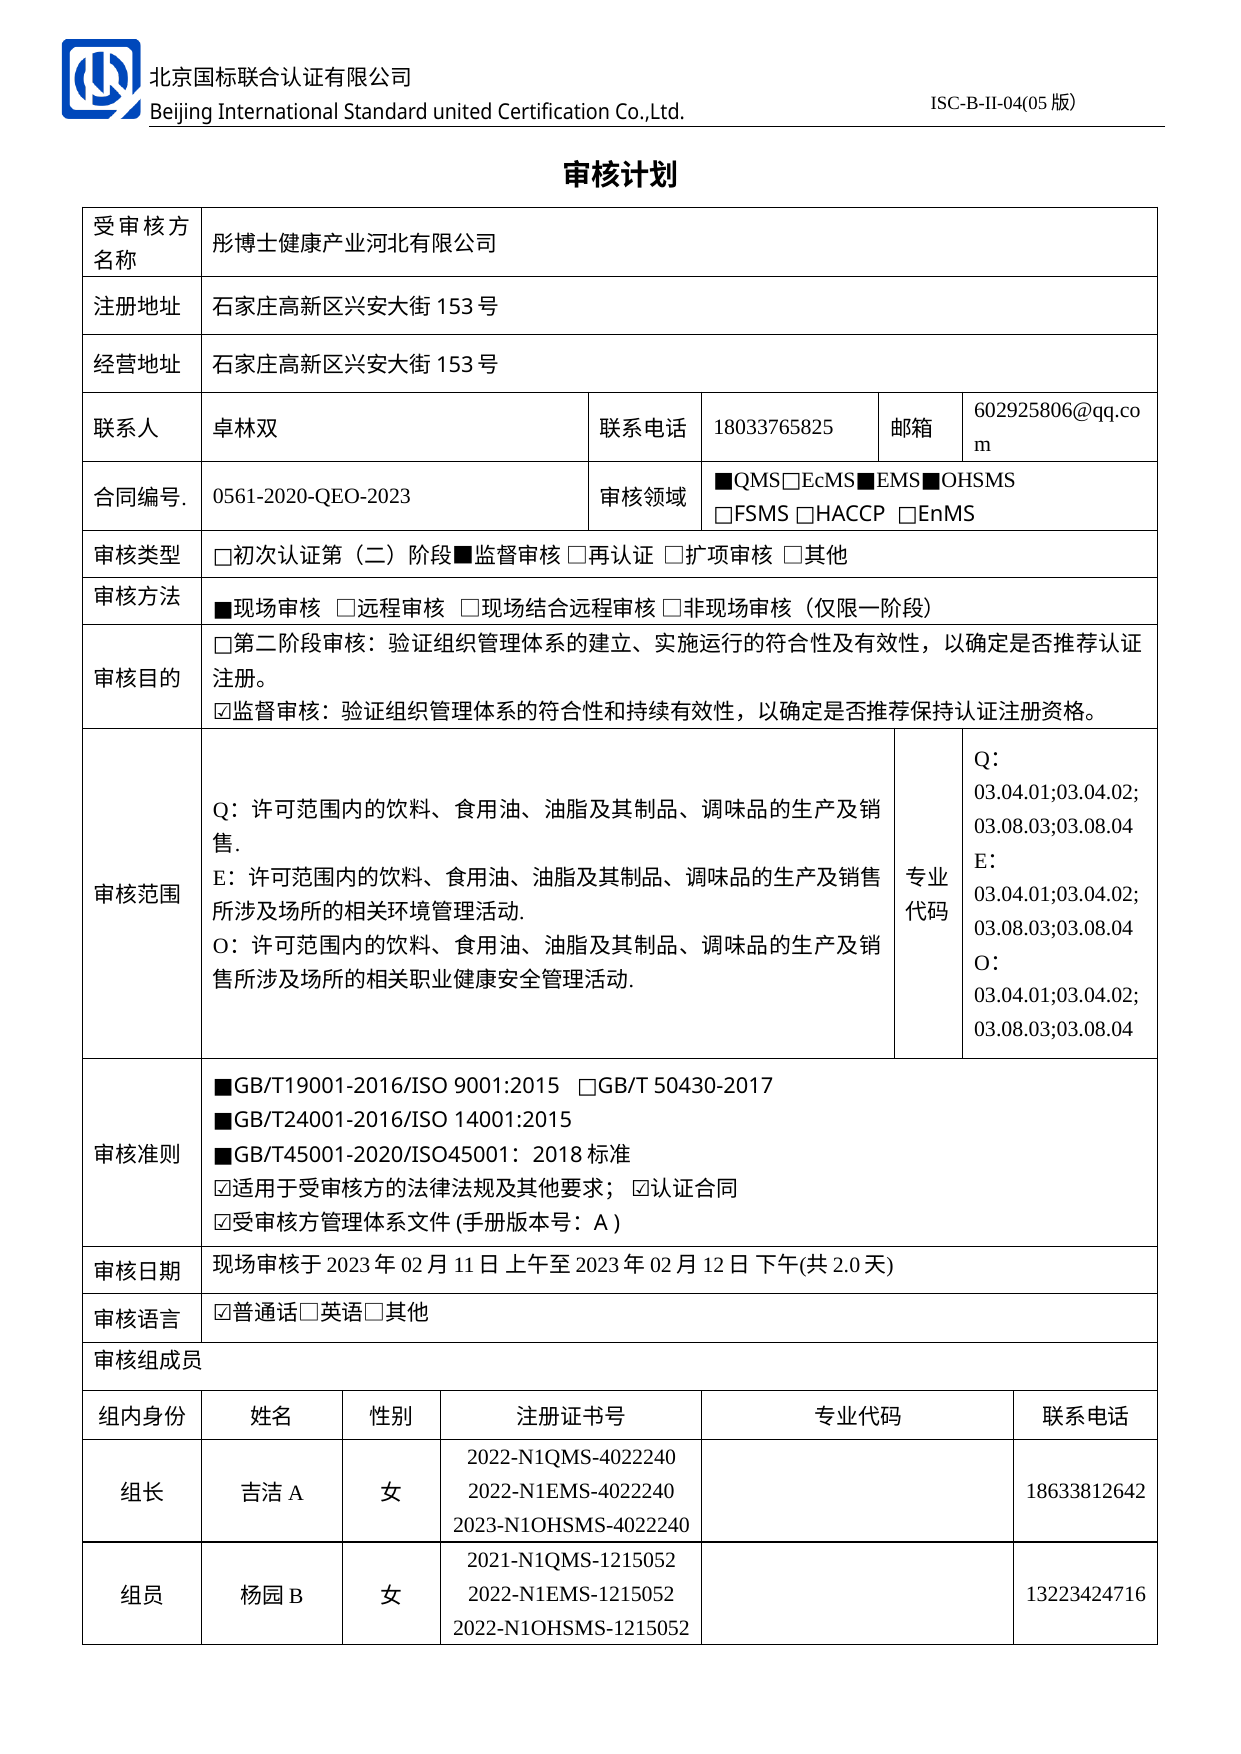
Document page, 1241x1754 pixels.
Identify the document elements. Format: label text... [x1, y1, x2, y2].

table_cell 联系人 [83, 393, 201, 461]
table_cell 联系电话 [589, 393, 701, 461]
table_cell 注册地址 [83, 277, 201, 334]
table_cell 组长 [83, 1440, 201, 1541]
table_cell 18033765825 [702, 393, 878, 461]
table_cell ■QMS□EcMS■EMS■OHSMS □FSMS □HACCP □EnMS [702, 462, 1157, 529]
table_header 受审核方名称 [83, 208, 201, 276]
table_cell 审核目的 [83, 625, 201, 727]
table_cell 0561-2020-QEO-2023 [202, 462, 588, 529]
table_cell 杨园B [202, 1543, 342, 1644]
table_cell □初次认证第（二）阶段■监督审核 □再认证 □扩项审核 □其他 [202, 531, 1157, 577]
table_cell 组内身份 [83, 1391, 201, 1438]
table_cell 2022-N1QMS-4022240 2022-N1EMS-4022240 2023-N1OHSMS-4022240 [441, 1440, 701, 1541]
text 审核计划 [75, 139, 1165, 207]
table_cell 注册证书号 [441, 1391, 701, 1438]
table_cell 卓林双 [202, 393, 588, 461]
table_cell 石家庄高新区兴安大街153号 [202, 277, 1157, 334]
table_cell 女 [343, 1543, 440, 1644]
picture [61, 39, 141, 119]
table_cell 审核语言 [83, 1294, 201, 1342]
table_cell ☑普通话□英语□其他 [202, 1294, 1157, 1342]
table_cell 联系电话 [1014, 1391, 1157, 1438]
table_header 彤博士健康产业河北有限公司 [202, 208, 1157, 276]
table_cell ■GB/T19001-2016/ISO 9001:2015 □GB/T 50430-2017 ■GB/T24001-2016/ISO 14001:2015 ■GB/T45001-2020/ISO45001：2018标准 ☑适用于受审核方的法律法规及其他要求； ☑认证合同 ☑受审核方管理体系文件 (手册版本号：A ) [202, 1059, 1157, 1246]
table_cell □第二阶段审核：验证组织管理体系的建立、实施运行的符合性及有效性，以确定是否推荐认证注册。 ☑监督审核：验证组织管理体系的符合性和持续有效性，以确定是否推荐保持认证注册资格。 [202, 625, 1157, 727]
table_cell 审核范围 [83, 729, 201, 1058]
table_cell 经营地址 [83, 335, 201, 392]
table_cell 吉洁A [202, 1440, 342, 1541]
table_cell Q：许可范围内的饮料、食用油、油脂及其制品、调味品的生产及销售. E：许可范围内的饮料、食用油、油脂及其制品、调味品的生产及销售所涉及场所的相关环境管理活动. O：许可范围内的饮料、食用油、油脂及其制品、调味品的生产及销售所涉及场所的相关职业健康安全管理活动. [202, 729, 894, 1058]
table_cell 姓名 [202, 1391, 342, 1438]
table_cell 2021-N1QMS-1215052 2022-N1EMS-1215052 2022-N1OHSMS-1215052 [441, 1543, 701, 1644]
table_cell Q：03.04.01;03.04.02;03.08.03;03.08.04 E：03.04.01;03.04.02;03.08.03;03.08.04 O：03.04.01;03.04.02;03.08.03;03.08.04 [963, 729, 1157, 1058]
table_cell 石家庄高新区兴安大街153号 [202, 335, 1157, 392]
table_cell 602925806@qq.com [963, 393, 1157, 461]
table_cell 审核方法 [83, 578, 201, 624]
table_cell 专业代码 [702, 1391, 1013, 1438]
table_cell [702, 1543, 1013, 1644]
table_cell 组员 [83, 1543, 201, 1644]
table_cell 性别 [343, 1391, 440, 1438]
table_cell 现场审核于2023年02月11日 上午至2023年02月12日 下午(共2.0天) [202, 1247, 1157, 1293]
table_cell 女 [343, 1440, 440, 1541]
table_cell [702, 1440, 1013, 1541]
table_cell 审核组成员 [83, 1343, 1157, 1390]
table_cell 审核日期 [83, 1247, 201, 1293]
table_cell 审核领域 [589, 462, 701, 529]
table_cell 专业 代码 [895, 729, 962, 1058]
table_cell 合同编号. [83, 462, 201, 529]
table_cell 审核准则 [83, 1059, 201, 1246]
table_cell 18633812642 [1014, 1440, 1157, 1541]
table_cell 审核类型 [83, 531, 201, 577]
table_cell 13223424716 [1014, 1543, 1157, 1644]
table_cell 邮箱 [879, 393, 962, 461]
table_cell ■现场审核 □远程审核 □现场结合远程审核 □非现场审核（仅限一阶段） [202, 578, 1157, 624]
